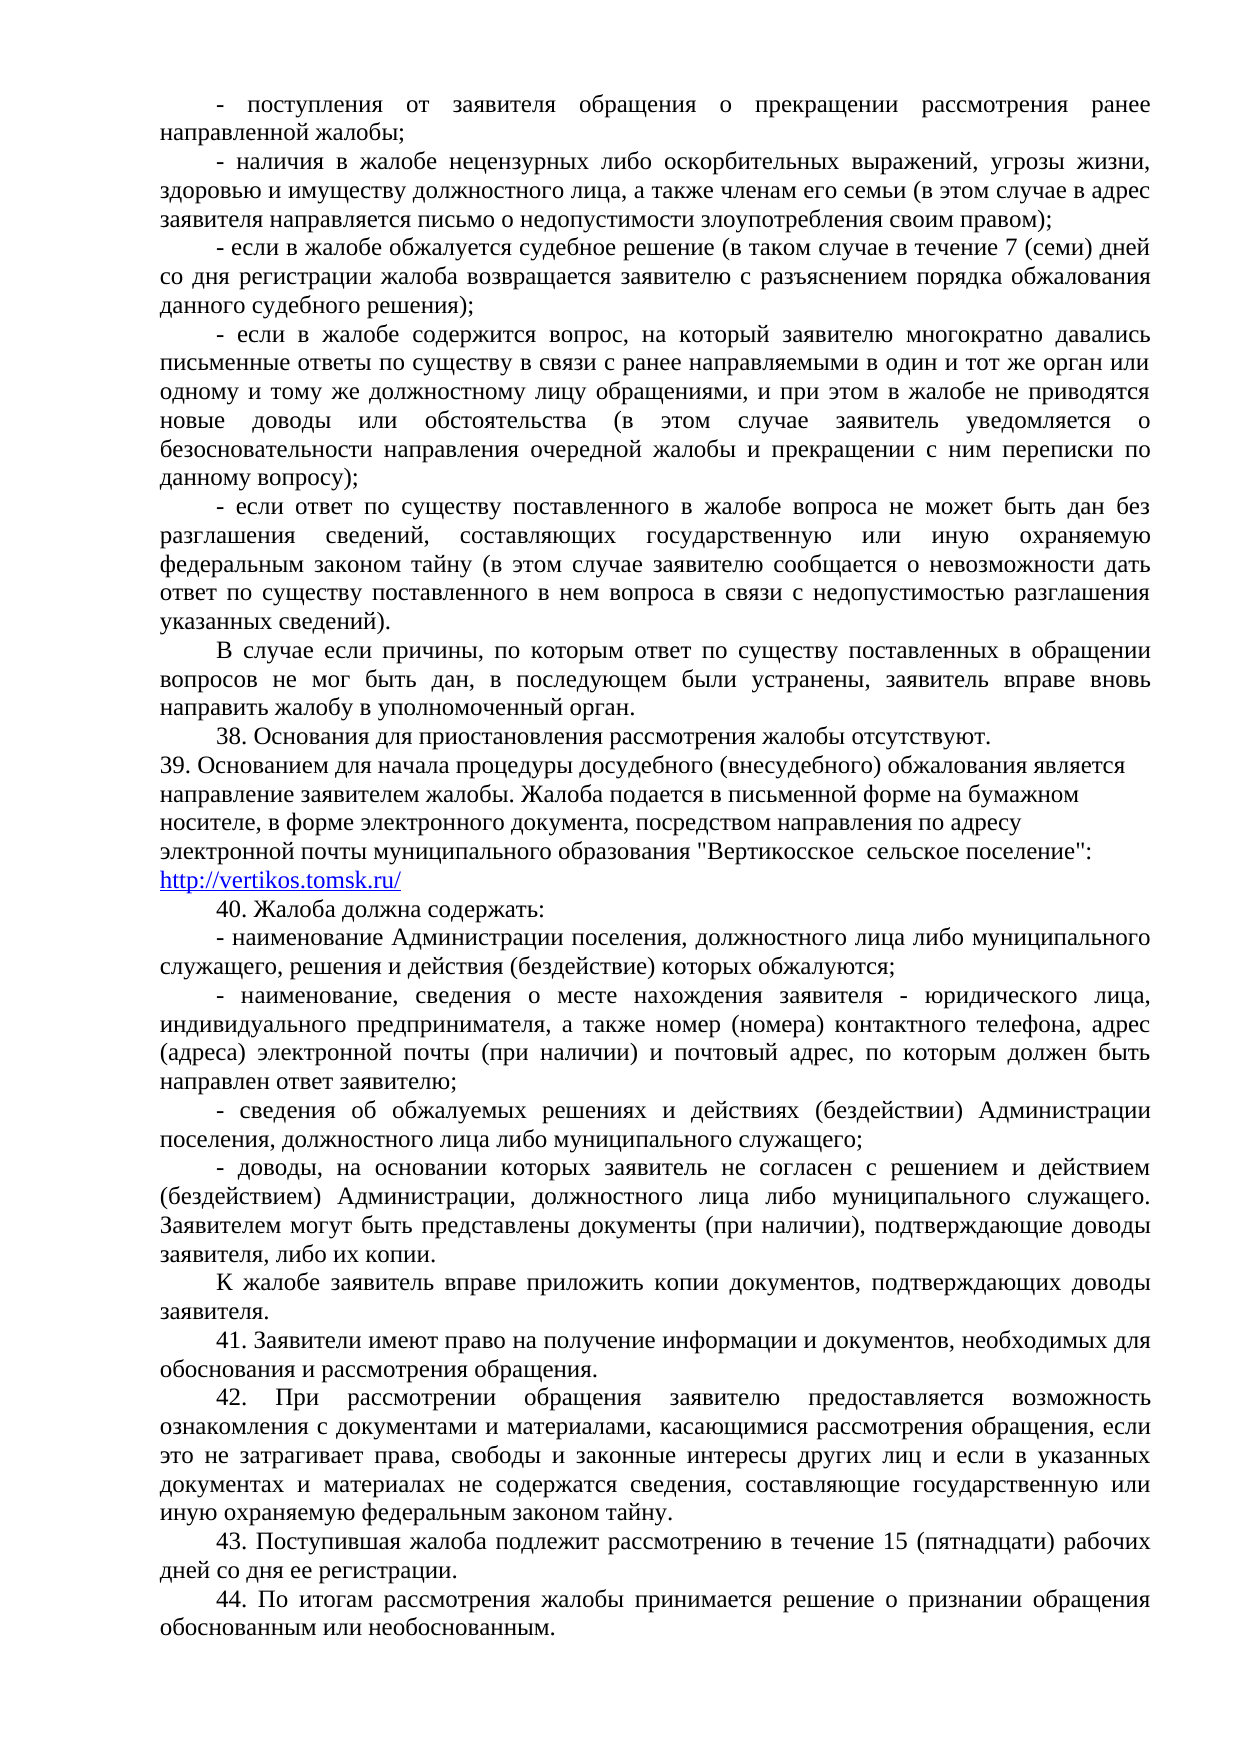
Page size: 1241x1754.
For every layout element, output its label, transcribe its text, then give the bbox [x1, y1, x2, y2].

text В случае если причины, по которым ответ по существу поставленных в обращении вопросов не мог быть дан, в последующем были устранены, заявитель вправе вновь направить жалобу в уполномоченный орган. [159, 635, 1152, 721]
text - доводы, на основании которых заявитель не согласен с решением и действием (бездействием) Администрации, должностного лица либо муниципального служащего. Заявителем могут быть представлены документы (при наличии), подтверждающие доводы заявителя, либо их копии. [159, 1152, 1152, 1267]
text 39. Основанием для начала процедуры досудебного (внесудебного) обжалования является направление заявителем жалобы. Жалоба подается в письменной форме на бумажном носителе, в форме электронного документа, посредством направления по адресу электронной почты муниципального образования "Вертикосское сельское поселение": http://vertikos.tomsk.ru/ [159, 750, 1152, 894]
text - поступления от заявителя обращения о прекращении рассмотрения ранее направленной жалобы; [159, 89, 1152, 146]
text - если в жалобе содержится вопрос, на который заявителю многократно давались письменные ответы по существу в связи с ранее направляемыми в один и тот же орган или одному и тому же должностному лицу обращениями, и при этом в жалобе не приводятся новые доводы или обстоятельства (в этом случае заявитель уведомляется о безосновательности направления очередной жалобы и прекращении с ним переписки по данному вопросу); [159, 319, 1152, 491]
text - если в жалобе обжалуется судебное решение (в таком случае в течение 7 (семи) дней со дня регистрации жалоба возвращается заявителю с разъяснением порядка обжалования данного судебного решения); [159, 232, 1152, 319]
text - наименование Администрации поселения, должностного лица либо муниципального служащего, решения и действия (бездействие) которых обжалуются; [159, 922, 1152, 980]
text 41. Заявители имеют право на получение информации и документов, необходимых для обоснования и рассмотрения обращения. [159, 1325, 1152, 1382]
text - сведения об обжалуемых решениях и действиях (бездействии) Администрации поселения, должностного лица либо муниципального служащего; [159, 1095, 1152, 1152]
text 44. По итогам рассмотрения жалобы принимается решение о признании обращения обоснованным или необоснованным. [159, 1584, 1152, 1641]
text К жалобе заявитель вправе приложить копии документов, подтверждающих доводы заявителя. [159, 1267, 1152, 1325]
text - наличия в жалобе нецензурных либо оскорбительных выражений, угрозы жизни, здоровью и имуществу должностного лица, а также членам его семьи (в этом случае в адрес заявителя направляется письмо о недопустимости злоупотребления своим правом); [159, 146, 1152, 232]
text - наименование, сведения о месте нахождения заявителя - юридического лица, индивидуального предпринимателя, а также номер (номера) контактного телефона, адрес (адреса) электронной почты (при наличии) и почтовый адрес, по которым должен быть направлен ответ заявителю; [159, 980, 1152, 1095]
text 43. Поступившая жалоба подлежит рассмотрению в течение 15 (пятнадцати) рабочих дней со дня ее регистрации. [159, 1526, 1152, 1584]
text - если ответ по существу поставленного в жалобе вопроса не может быть дан без разглашения сведений, составляющих государственную или иную охраняемую федеральным законом тайну (в этом случае заявителю сообщается о невозможности дать ответ по существу поставленного в нем вопроса в связи с недопустимостью разглашения указанных сведений). [159, 491, 1152, 635]
text 38. Основания для приостановления рассмотрения жалобы отсутствуют. [159, 721, 1152, 750]
text 42. При рассмотрении обращения заявителю предоставляется возможность ознакомления с документами и материалами, касающимися рассмотрения обращения, если это не затрагивает права, свободы и законные интересы других лиц и если в указанных документах и материалах не содержатся сведения, составляющие государственную или иную охраняемую федеральным законом тайну. [159, 1382, 1152, 1526]
text 40. Жалоба должна содержать: [159, 894, 1152, 922]
